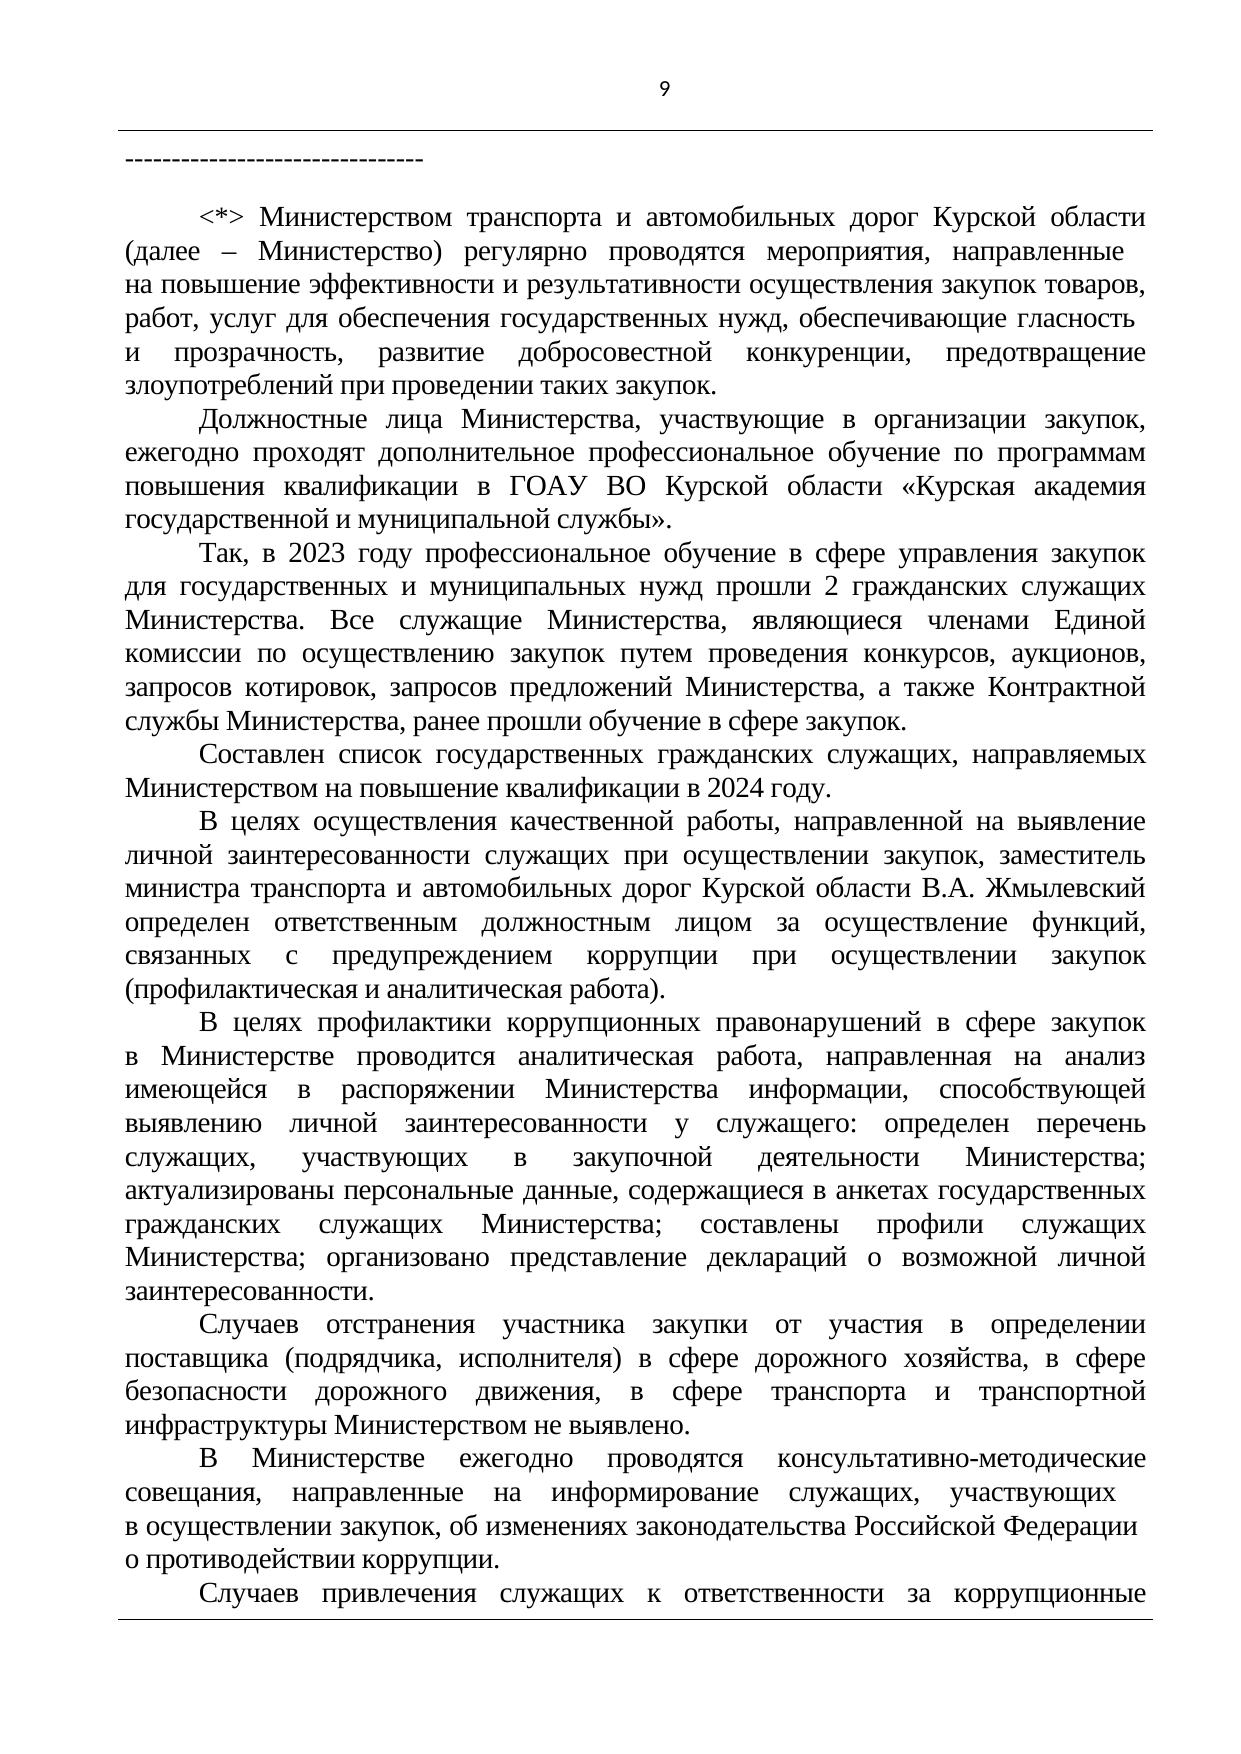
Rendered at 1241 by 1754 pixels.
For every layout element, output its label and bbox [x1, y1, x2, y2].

table_cell [118, 131, 1153, 1619]
